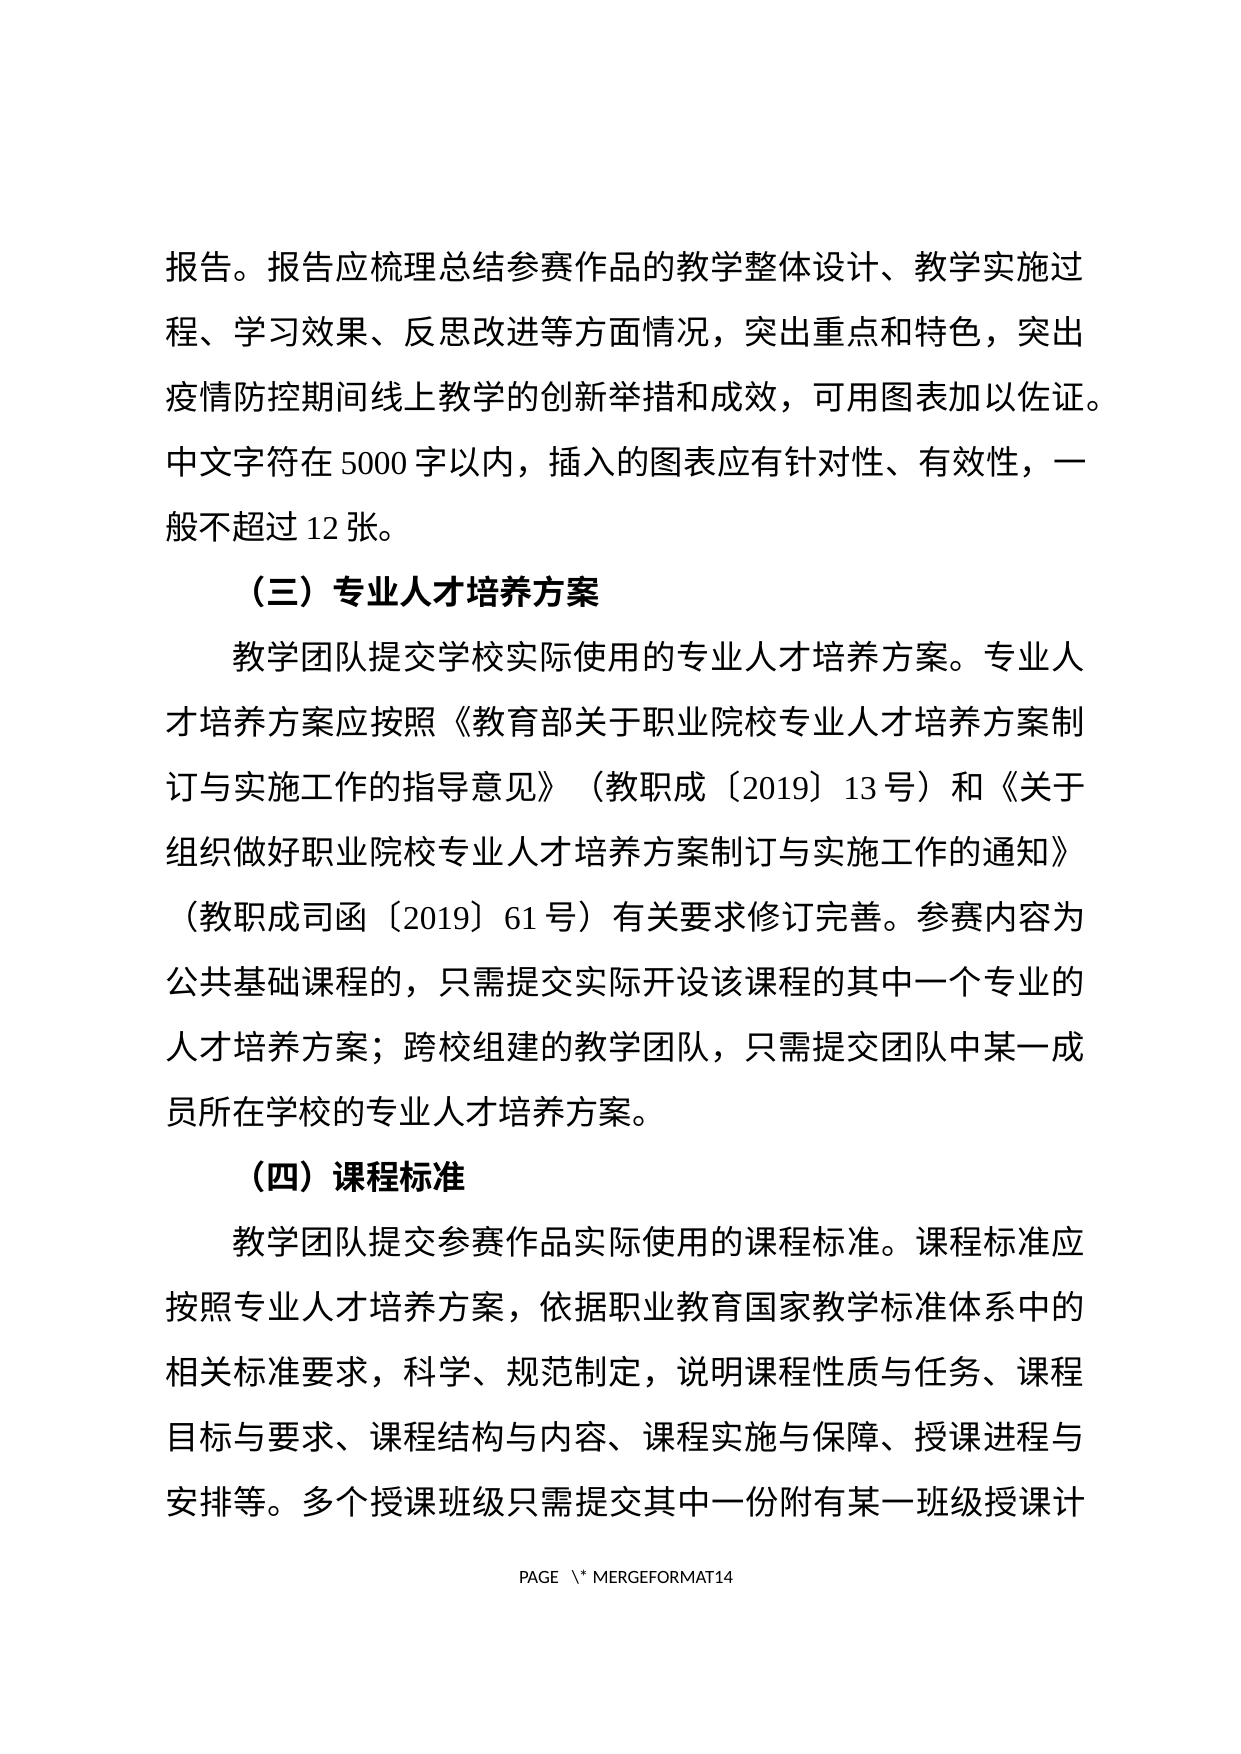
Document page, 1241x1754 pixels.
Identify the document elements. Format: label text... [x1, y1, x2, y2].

text （四）课程标准 [165, 1143, 1087, 1208]
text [165, 233, 1087, 558]
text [165, 1208, 1087, 1533]
text 教学团队提交学校实际使用的专业人才培养方案。专业人才培养方案应按照《教育部关于职业院校专业人才培养方案制订与实施工作的指导意见》（教职成〔2019〕13号）和《关于组织做好职业院校专业人才培养方案制订与实施工作的通知》（教职成司函〔2019〕61号）有关要求修订完善。参赛内容为公共基础课程的，只需提交实际开设该课程的其中一个专业的人才培养方案；跨校组建的教学团队，只需提交团队中某一成员所在学校的专业人才培养方案。 [165, 623, 1087, 1143]
text （三）专业人才培养方案 [165, 558, 1087, 623]
